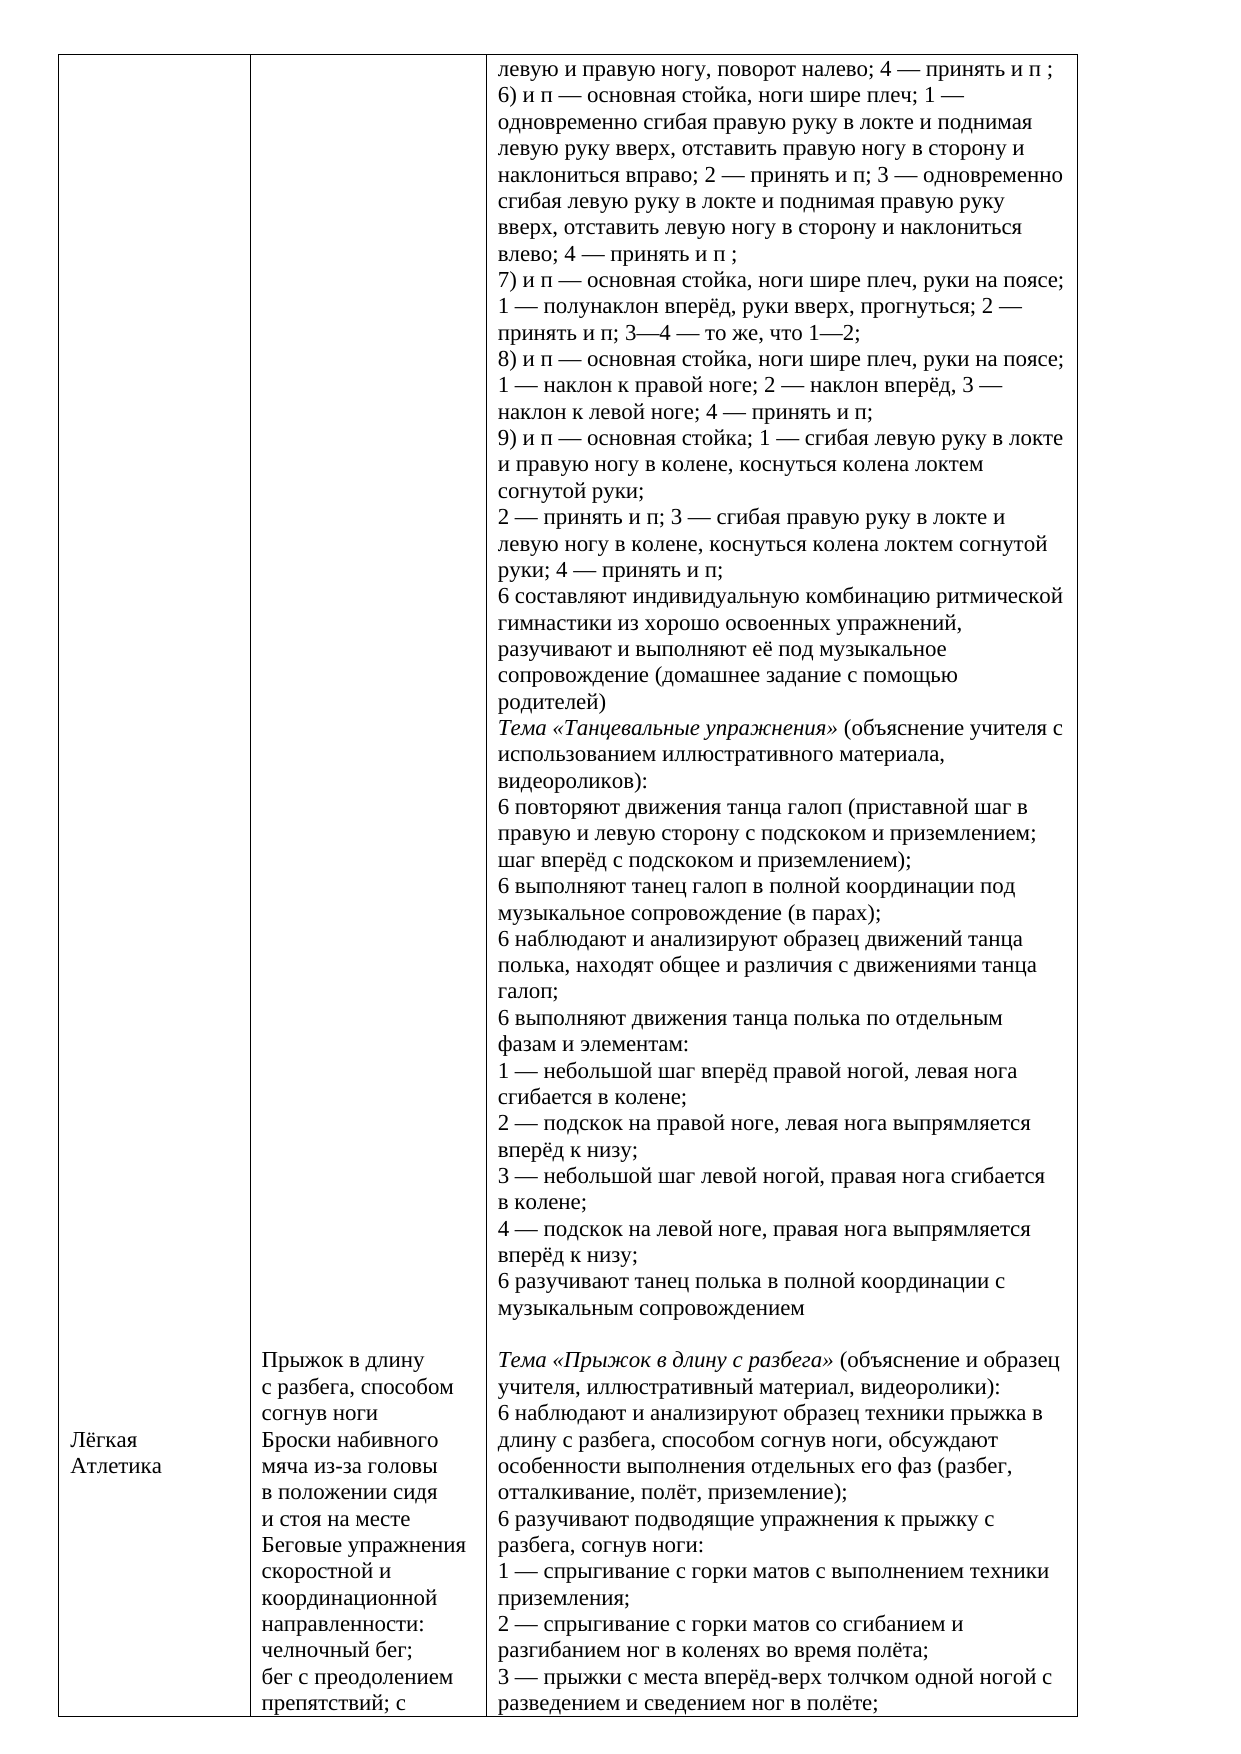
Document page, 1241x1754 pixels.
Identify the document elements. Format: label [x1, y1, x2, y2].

table_cell [251, 55, 486, 1716]
table_cell [59, 55, 250, 1716]
table_cell [487, 55, 1077, 1716]
